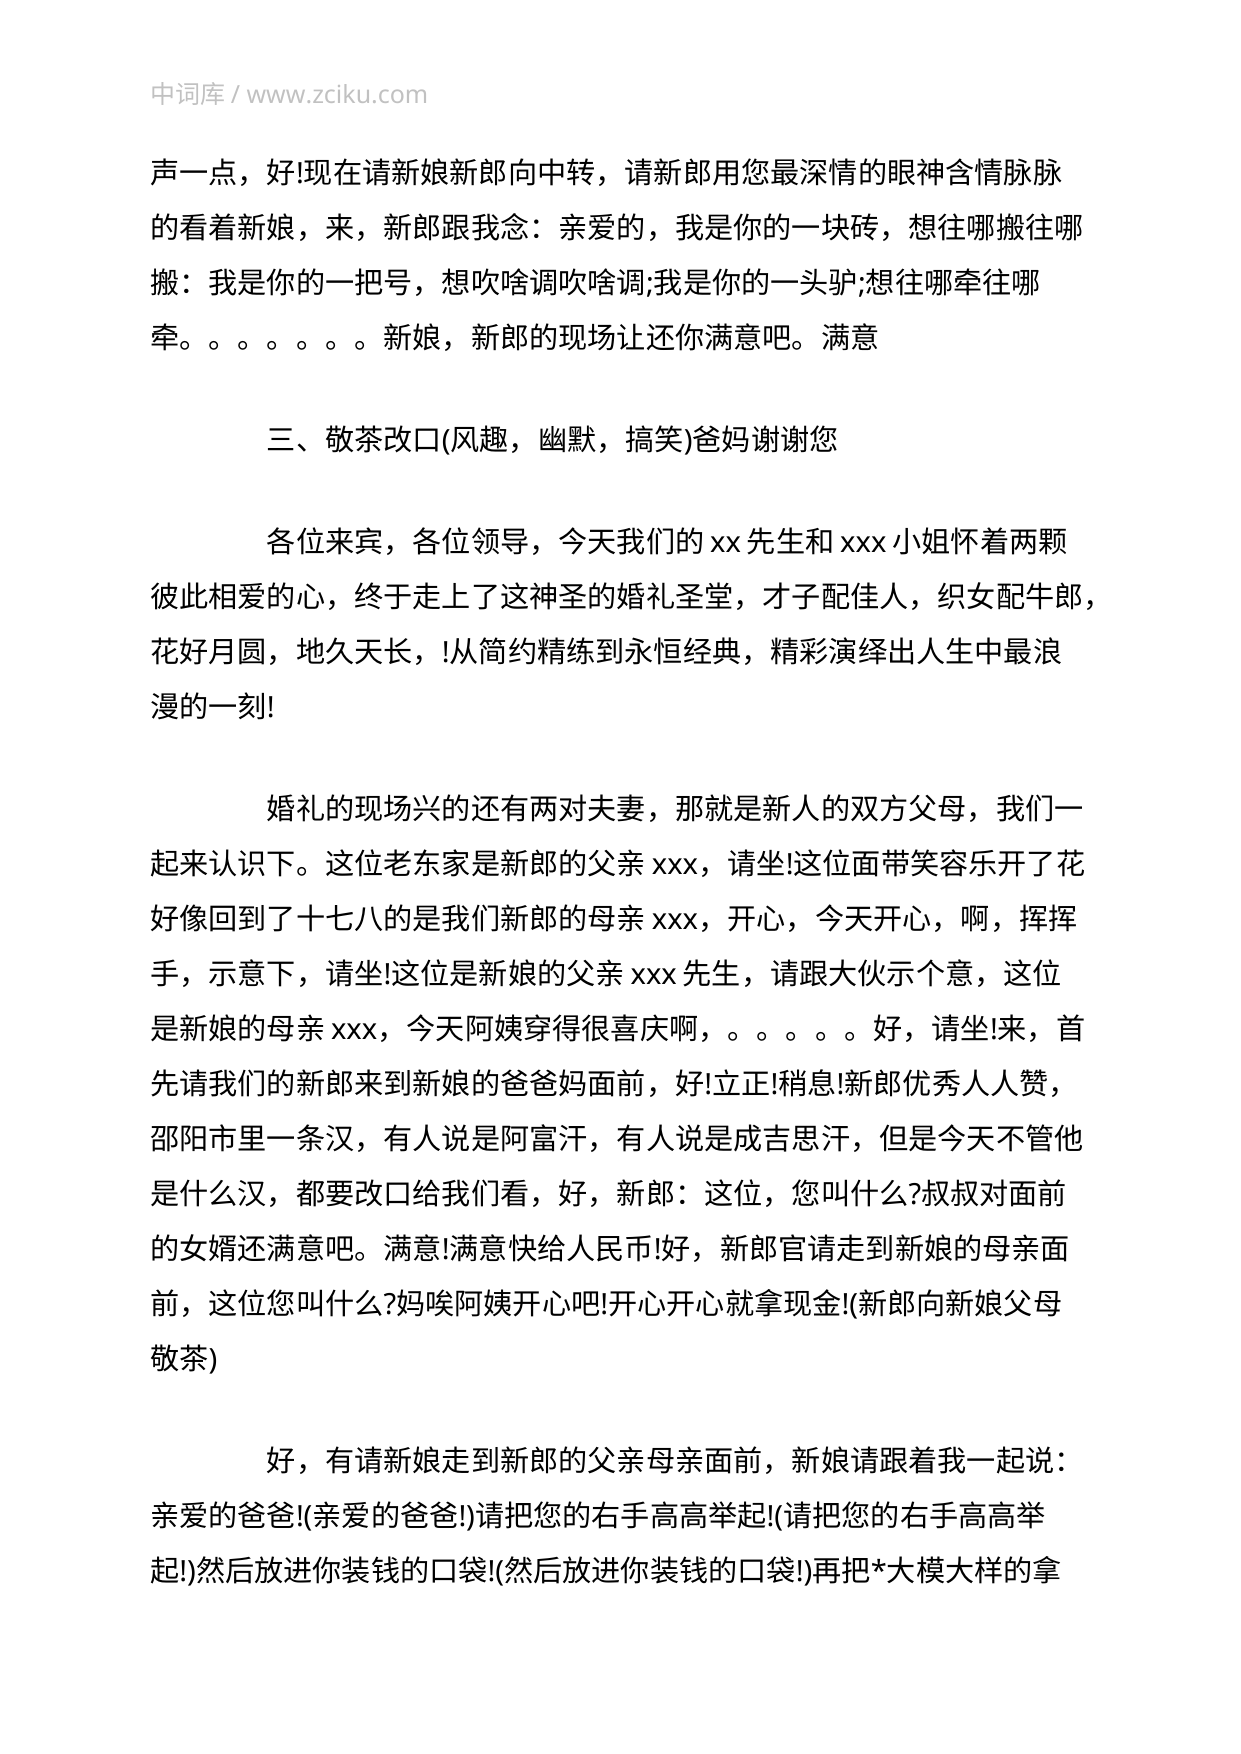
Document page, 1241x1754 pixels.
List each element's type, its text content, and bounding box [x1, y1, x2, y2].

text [150, 1437, 1090, 1589]
text 三、敬茶改口(风趣，幽默，搞笑)爸妈谢谢您 [150, 417, 1090, 459]
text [150, 150, 1090, 357]
text 各位来宾，各位领导，今天我们的xx先生和xxx小姐怀着两颗彼此相爱的心，终于走上了这神圣的婚礼圣堂，才子配佳人，织女配牛郎，花好月圆，地久天长，!从简约精练到永恒经典，精彩演绎出人生中最浪漫的一刻! [150, 519, 1090, 726]
text 婚礼的现场兴的还有两对夫妻，那就是新人的双方父母，我们一起来认识下。这位老东家是新郎的父亲xxx，请坐!这位面带笑容乐开了花好像回到了十七八的是我们新郎的母亲xxx，开心，今天开心，啊，挥挥手，示意下，请坐!这位是新娘的父亲xxx先生，请跟大伙示个意，这位是新娘的母亲xxx，今天阿姨穿得很喜庆啊，。。。。。好，请坐!来，首先请我们的新郎来到新娘的爸爸妈面前，好!立正!稍息!新郎优秀人人赞，邵阳市里一条汉，有人说是阿富汗，有人说是成吉思汗，但是今天不管他是什么汉，都要改口给我们看，好，新郎：这位，您叫什么?叔叔对面前的女婿还满意吧。满意!满意快给人民币!好，新郎官请走到新娘的母亲面前，这位您叫什么?妈唉阿姨开心吧!开心开心就拿现金!(新郎向新娘父母敬茶) [150, 786, 1090, 1378]
